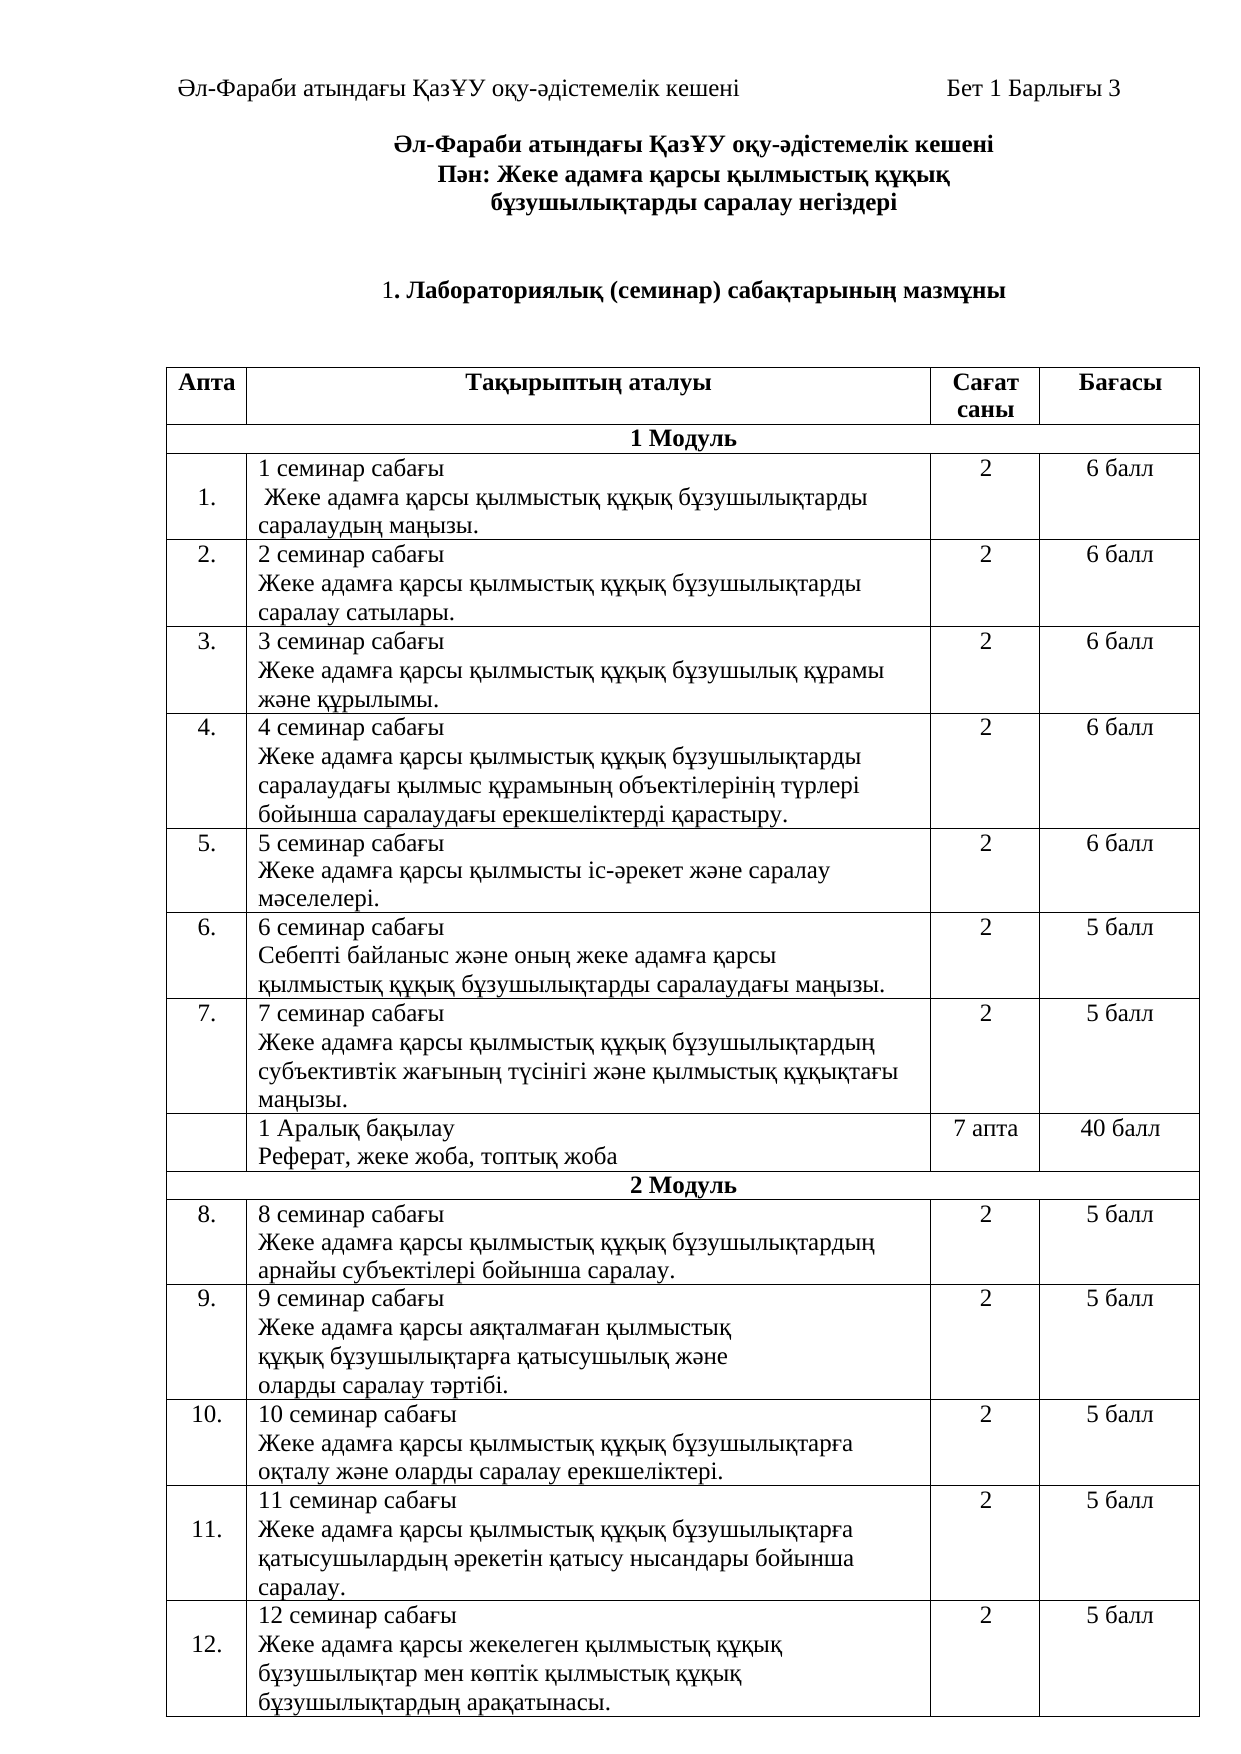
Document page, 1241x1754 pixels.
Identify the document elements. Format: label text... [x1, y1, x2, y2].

subtitle Пән: Жеке адамға қарсы қылмыстық құқық бұзушылықтарды саралау негіздері [380, 159, 1007, 216]
table_cell 10. [167, 1400, 246, 1485]
table_cell 5 балл [1040, 1601, 1199, 1716]
table_header Апта [167, 368, 246, 424]
table_cell 2 [931, 1200, 1039, 1283]
subtitle 1. Лабораториялық (семинар) сабақтарының мазмұны [380, 275, 1007, 304]
table_header Бағасы [1040, 368, 1199, 424]
table_cell [167, 1114, 246, 1171]
table_cell 10 семинар сабағы Жеке адамға қарсы қылмыстық құқық бұзушылықтарға оқталу және оларды саралау ерекшеліктері. [247, 1400, 930, 1485]
table_cell 5 балл [1040, 1400, 1199, 1485]
table_cell 2 [931, 540, 1039, 626]
table_cell 1 семинар сабағы Жеке адамға қарсы қылмыстық құқық бұзушылықтарды саралаудың маңызы. [247, 454, 930, 539]
table_cell 2 [931, 913, 1039, 998]
table_cell 6 балл [1040, 829, 1199, 912]
table_cell 2 [931, 1486, 1039, 1600]
table_cell 6 балл [1040, 627, 1199, 712]
table_cell 6 балл [1040, 454, 1199, 539]
table_cell 5 балл [1040, 999, 1199, 1113]
table_cell 9. [167, 1285, 246, 1399]
table_cell 40 балл [1040, 1114, 1199, 1171]
table_cell 8. [167, 1200, 246, 1283]
table_cell 2 [931, 999, 1039, 1113]
table_header Сағат саны [931, 368, 1039, 424]
table_cell 6 балл [1040, 714, 1199, 828]
table_cell 2 [931, 1400, 1039, 1485]
table_cell 2 [931, 454, 1039, 539]
table_cell 6. [167, 913, 246, 998]
table_cell 5 балл [1040, 1486, 1199, 1600]
table_cell 7 апта [931, 1114, 1039, 1171]
table_cell 5 семинар сабағы Жеке адамға қарсы қылмысты іс-әрекет және саралау мәселелері. [247, 829, 930, 912]
table_cell 7. [167, 999, 246, 1113]
table_cell 5. [167, 829, 246, 912]
table_cell 7 семинар сабағы Жеке адамға қарсы қылмыстық құқық бұзушылықтардың субъективтік жағының түсінігі және қылмыстық құқықтағы маңызы. [247, 999, 930, 1113]
table_cell 12. [167, 1601, 246, 1716]
table_cell 1 Аралық бақылау Реферат, жеке жоба, топтық жоба [247, 1114, 930, 1171]
table_cell 6 семинар сабағы Себепті байланыс және оның жеке адамға қарсы қылмыстық құқық бұзушылықтарды саралаудағы маңызы. [247, 913, 930, 998]
table_cell 2 Модуль [167, 1172, 1199, 1199]
subtitle Әл-Фараби атындағы ҚазҰУ оқу-әдістемелік кешені [380, 130, 1007, 158]
table_cell 2 [931, 714, 1039, 828]
table_cell 4 семинар сабағы Жеке адамға қарсы қылмыстық құқық бұзушылықтарды саралаудағы қылмыс құрамының объектілерінің түрлері бойынша саралаудағы ерекшеліктерді қарастыру. [247, 714, 930, 828]
table_cell 11 семинар сабағы Жеке адамға қарсы қылмыстық құқық бұзушылықтарға қатысушылардың әрекетін қатысу нысандары бойынша саралау. [247, 1486, 930, 1600]
table_cell 11. [167, 1486, 246, 1600]
table_header Тақырыптың аталуы [247, 368, 930, 424]
table_cell 12 семинар сабағы Жеке адамға қарсы жекелеген қылмыстық құқық бұзушылықтар мен көптік қылмыстық құқық бұзушылықтардың арақатынасы. [247, 1601, 930, 1716]
table_cell 5 балл [1040, 1285, 1199, 1399]
table_cell 5 балл [1040, 913, 1199, 998]
table_cell 2 семинар сабағы Жеке адамға қарсы қылмыстық құқық бұзушылықтарды саралау сатылары. [247, 540, 930, 626]
table_cell 6 балл [1040, 540, 1199, 626]
table_cell 2 [931, 627, 1039, 712]
table_cell 1 Модуль [167, 425, 1199, 453]
table_cell 9 семинар сабағы Жеке адамға қарсы аяқталмаған қылмыстық құқық бұзушылықтарға қатысушылық және оларды саралау тәртібі. [247, 1285, 930, 1399]
table_cell 2 [931, 829, 1039, 912]
table_cell 8 семинар сабағы Жеке адамға қарсы қылмыстық құқық бұзушылықтардың арнайы субъектілері бойынша саралау. [247, 1200, 930, 1283]
table_cell 4. [167, 714, 246, 828]
table_cell 3 семинар сабағы Жеке адамға қарсы қылмыстық құқық бұзушылық құрамы және құрылымы. [247, 627, 930, 712]
table_cell 2 [931, 1601, 1039, 1716]
table_cell 1. [167, 454, 246, 539]
table_cell 2 [931, 1285, 1039, 1399]
table_cell 5 балл [1040, 1200, 1199, 1283]
table_cell 2. [167, 540, 246, 626]
table_cell 3. [167, 627, 246, 712]
